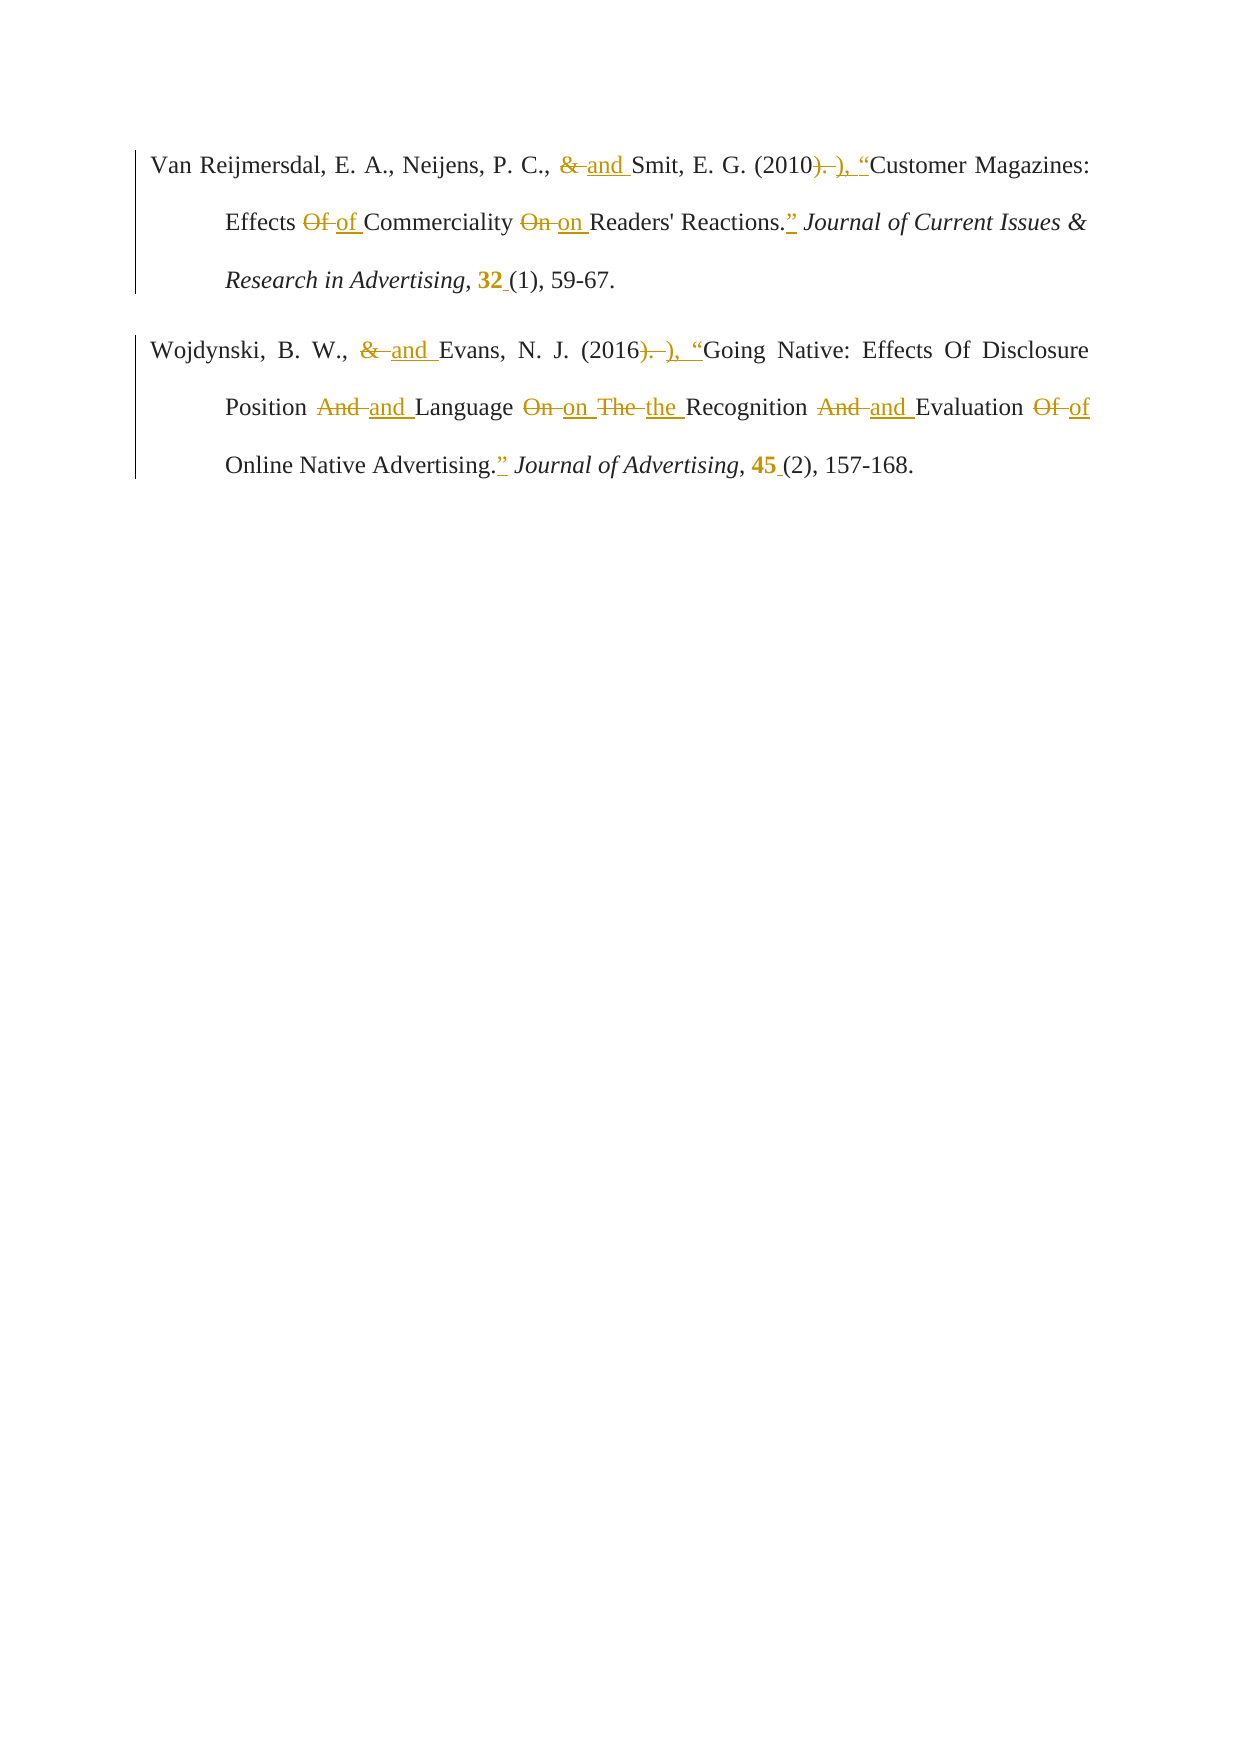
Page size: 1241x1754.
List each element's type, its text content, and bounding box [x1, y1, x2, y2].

text Van Reijmersdal, E. A., Neijens, P. C., Smit, E. G. (2010Customer Magazines: Effects Commerciality Readers' Reactions. Journal of Current Issues & Research in Advertising, 32(1), 59-67.‏ [150, 179, 1090, 294]
text Wojdynski, B. W., Evans, N. J. (2016Going Native: Effects Of Disclosure Position Language Recognition Evaluation Online Native Advertising. Journal of Advertising, 45(2), 157-168.‏ [150, 352, 1090, 479]
